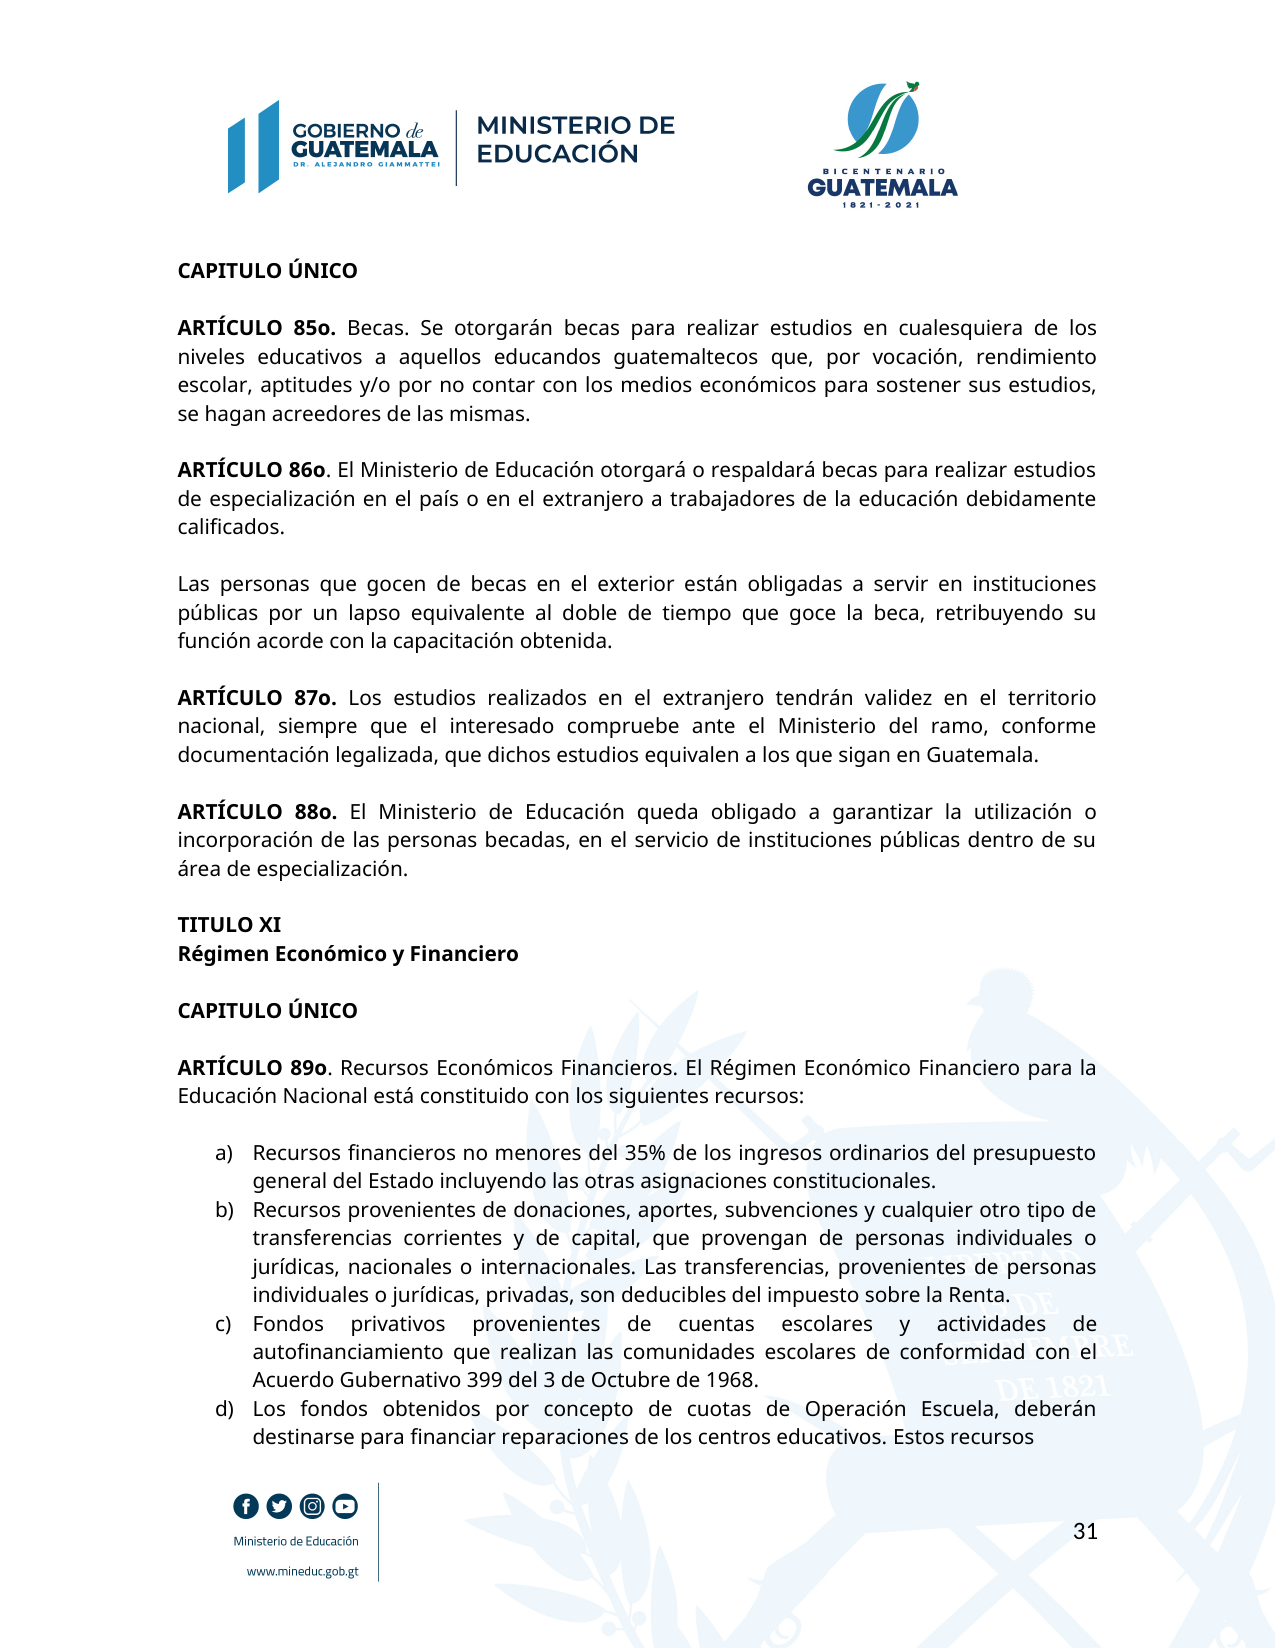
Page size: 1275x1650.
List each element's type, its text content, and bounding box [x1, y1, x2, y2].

list Fondos privativos provenientes de cuentas escolares y actividades de autofinanciamiento que realizan las comunidades escolares de conformidad con el Acuerdo Gubernativo 399 del 3 de Octubre de 1968. [215, 1309, 1098, 1394]
list Recursos provenientes de donaciones, aportes, subvenciones y cualquier otro tipo de transferencias corrientes y de capital, que provengan de personas individuales o jurídicas, nacionales o internacionales. Las transferencias, provenientes de personas individuales o jurídicas, privadas, son deducibles del impuesto sobre la Renta. [215, 1195, 1098, 1309]
text ARTÍCULO 88o. El Ministerio de Educación queda obligado a garantizar la utilización o incorporación de las personas becadas, en el servicio de instituciones públicas dentro de su área de especialización. [177, 797, 1098, 882]
text ARTÍCULO 86o. El Ministerio de Educación otorgará o respaldará becas para realizar estudios de especialización en el país o en el extranjero a trabajadores de la educación debidamente calificados. [177, 456, 1098, 541]
text ARTÍCULO 87o. Los estudios realizados en el extranjero tendrán validez en el territorio nacional, siempre que el interesado compruebe ante el Ministerio del ramo, conforme documentación legalizada, que dichos estudios equivalen a los que sigan en Guatemala. [177, 683, 1098, 768]
list Los fondos obtenidos por concepto de cuotas de Operación Escuela, deberán destinarse para financiar reparaciones de los centros educativos. Estos recursos [215, 1394, 1098, 1451]
text Régimen Económico y Financiero [177, 939, 1098, 967]
text CAPITULO ÚNICO [177, 996, 1098, 1024]
text TITULO XI [177, 911, 1098, 939]
text ARTÍCULO 85o. Becas. Se otorgarán becas para realizar estudios en cualesquiera de los niveles educativos a aquellos educandos guatemaltecos que, por vocación, rendimiento escolar, aptitudes y/o por no contar con los medios económicos para sostener sus estudios, se hagan acreedores de las mismas. [177, 313, 1098, 427]
picture [3, 5, 1275, 1648]
list Recursos financieros no menores del 35% de los ingresos ordinarios del presupuesto general del Estado incluyendo las otras asignaciones constitucionales. [215, 1138, 1098, 1195]
text CAPITULO ÚNICO [177, 256, 1098, 285]
text ARTÍCULO 89o. Recursos Económicos Financieros. El Régimen Económico Financiero para la Educación Nacional está constituido con los siguientes recursos: [177, 1053, 1098, 1109]
text Las personas que gocen de becas en el exterior están obligadas a servir en instituciones públicas por un lapso equivalente al doble de tiempo que goce la beca, retribuyendo su función acorde con la capacitación obtenida. [177, 569, 1098, 654]
